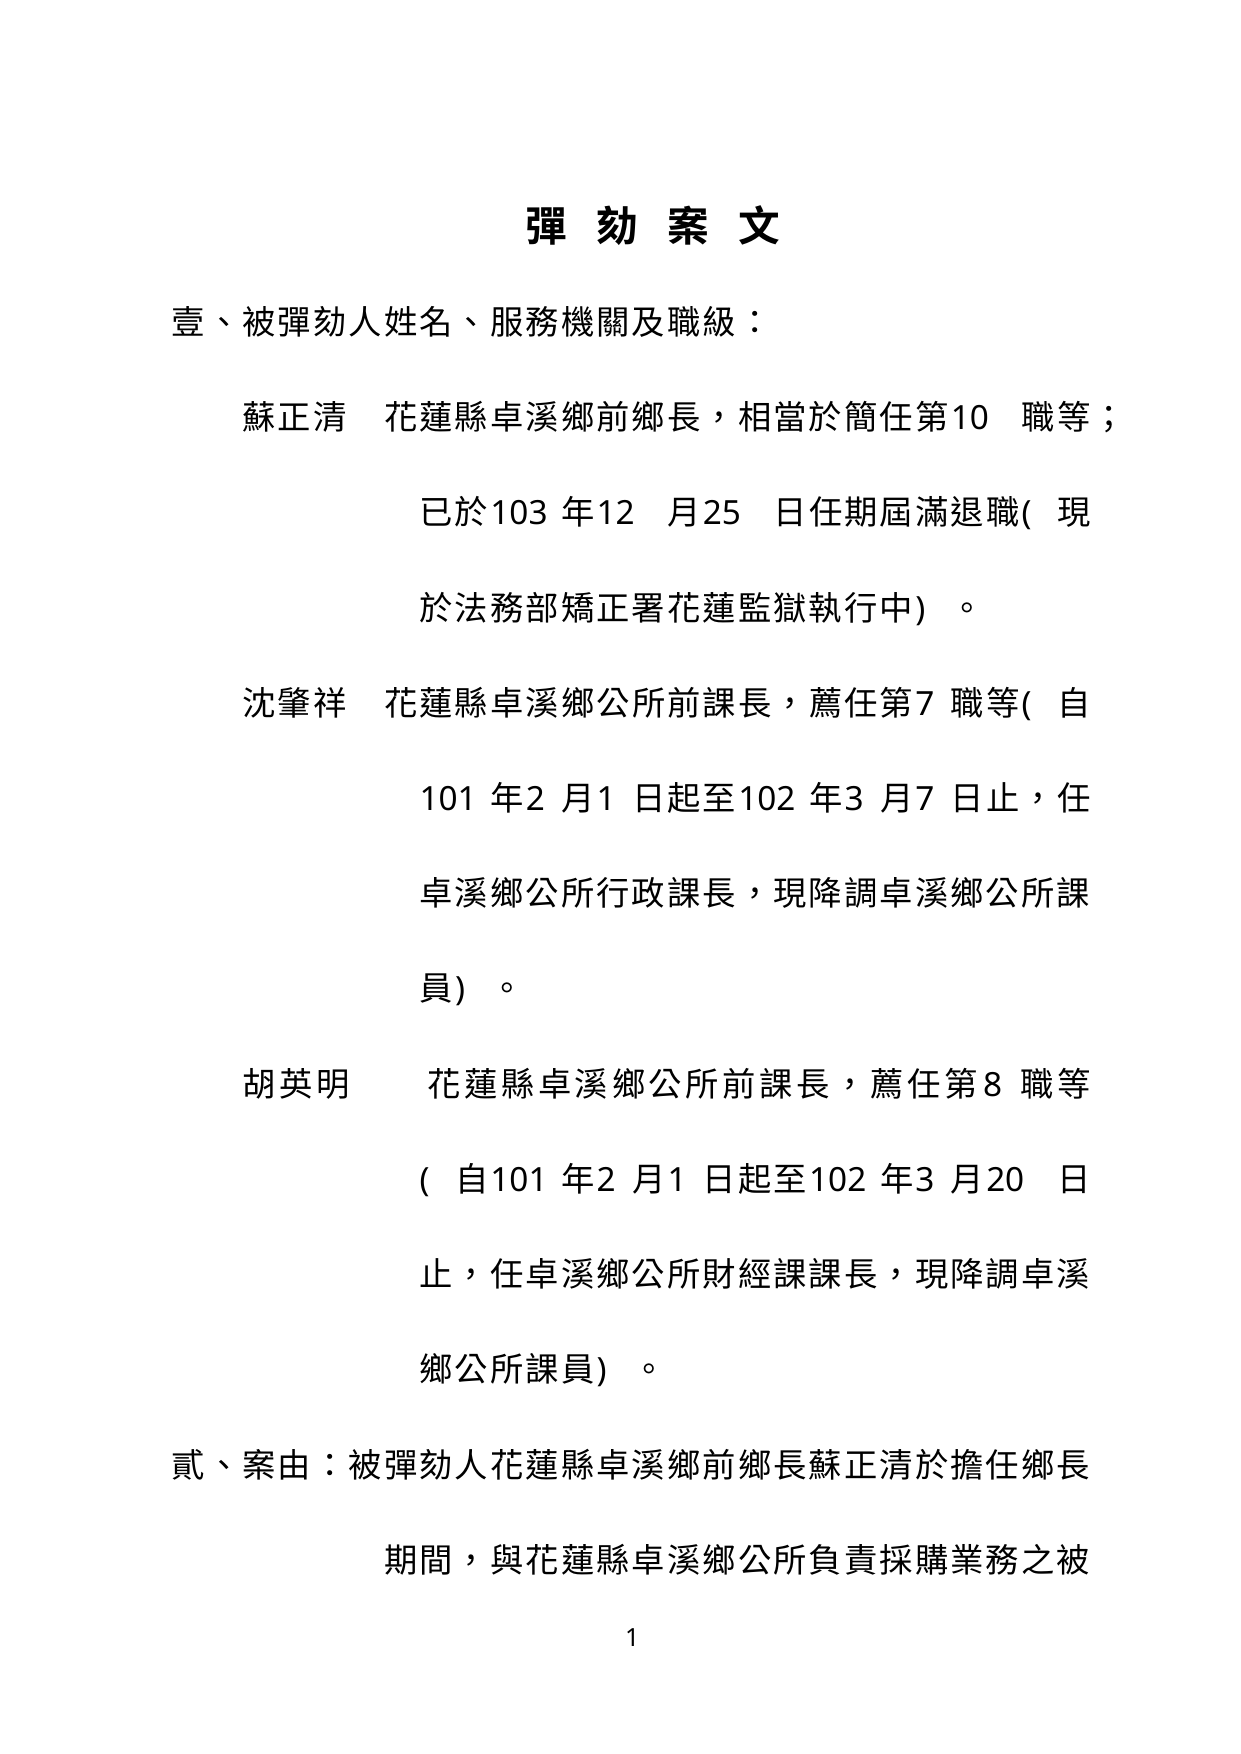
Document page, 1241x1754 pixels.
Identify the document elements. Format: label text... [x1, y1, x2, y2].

text 彈劾案文 [171, 177, 1092, 272]
text 蘇正清 花蓮縣卓溪鄉前鄉長，相當於簡任第10職等；已於103年12月25日任期屆滿退職(現於法務部矯正署花蓮監獄執行中)。 [242, 368, 1092, 653]
text 胡英明 花蓮縣卓溪鄉公所前課長，薦任第8職等(自101年2月1日起至102年3月20日止，任卓溪鄉公所財經課課長，現降調卓溪鄉公所課員)。 [242, 1034, 1092, 1415]
subtitle 被彈劾人姓名、服務機關及職級： [171, 272, 1092, 368]
text 沈肇祥 花蓮縣卓溪鄉公所前課長，薦任第7職等(自101年2月1日起至102年3月7日止，任卓溪鄉公所行政課長，現降調卓溪鄉公所課員)。 [242, 653, 1092, 1034]
